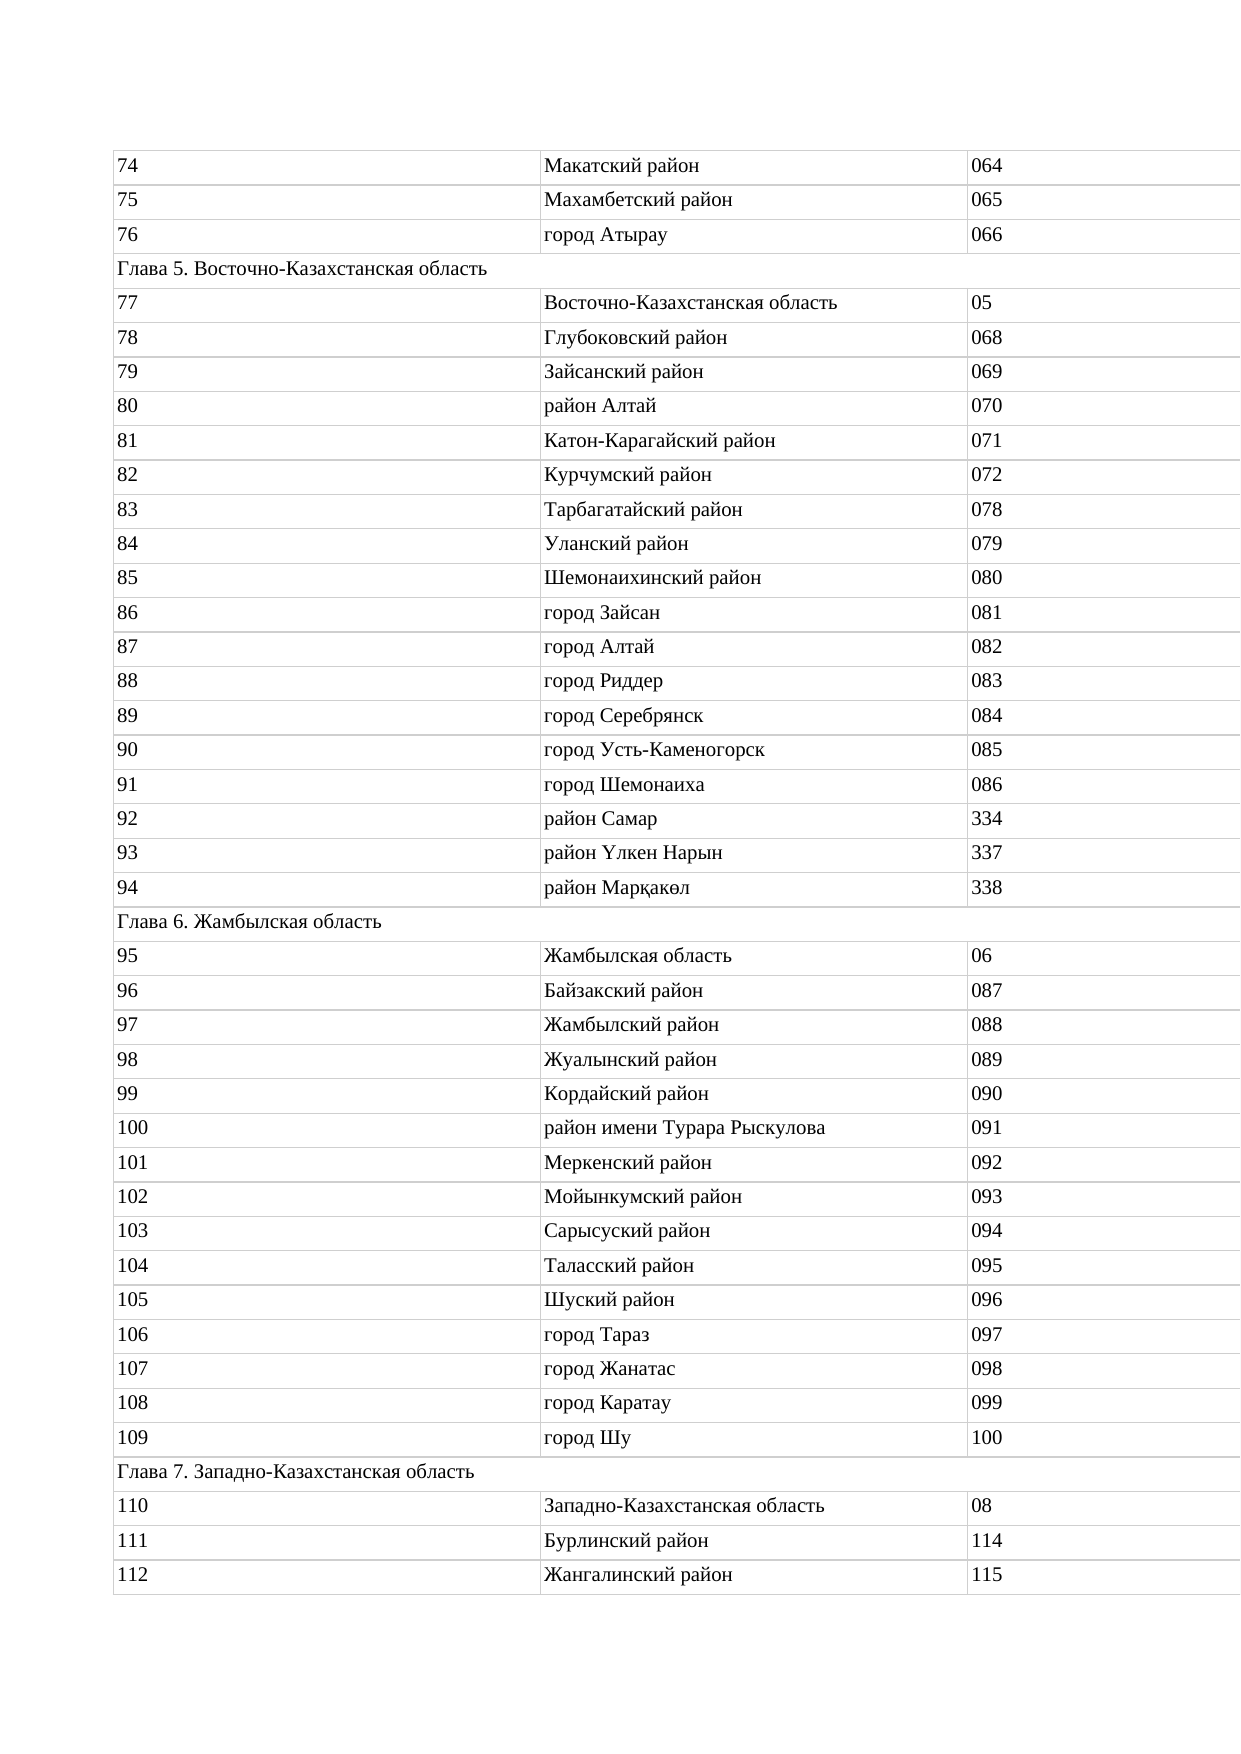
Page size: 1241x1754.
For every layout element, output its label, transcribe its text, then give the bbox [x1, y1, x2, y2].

table_cell 100 [114, 1114, 540, 1147]
table_cell 095 [968, 1251, 1240, 1284]
table_cell 066 [968, 220, 1240, 253]
table_cell 068 [968, 323, 1240, 356]
table_cell 76 [114, 220, 540, 253]
table_cell Мойынкумский район [541, 1183, 967, 1216]
table_cell 087 [968, 976, 1240, 1009]
table_cell 87 [114, 633, 540, 666]
table_cell Катон-Карагайский район [541, 426, 967, 459]
table_cell 95 [114, 942, 540, 975]
table_cell 092 [968, 1148, 1240, 1181]
table_cell 82 [114, 461, 540, 494]
table_cell 98 [114, 1045, 540, 1078]
table_cell 069 [968, 358, 1240, 391]
table_cell город Серебрянск [541, 701, 967, 734]
table_cell 99 [114, 1079, 540, 1112]
table_cell Западно-Казахстанская область [541, 1492, 967, 1525]
table_cell 115 [968, 1561, 1240, 1594]
table_cell 090 [968, 1079, 1240, 1112]
table_cell Меркенский район [541, 1148, 967, 1181]
table_cell 107 [114, 1354, 540, 1387]
table_cell 097 [968, 1320, 1240, 1353]
table_cell Жуалынский район [541, 1045, 967, 1078]
table_cell 93 [114, 839, 540, 872]
table_cell 096 [968, 1286, 1240, 1319]
table_cell 100 [968, 1423, 1240, 1456]
table_cell 094 [968, 1217, 1240, 1250]
table_cell район имени Турара Рыскулова [541, 1114, 967, 1147]
table_cell город Усть-Каменогорск [541, 736, 967, 769]
table_cell Глава 7. Западно-Казахстанская область [114, 1458, 1240, 1491]
table_cell Курчумский район [541, 461, 967, 494]
table_cell Шуский район [541, 1286, 967, 1319]
table_cell город Тараз [541, 1320, 967, 1353]
table_cell 098 [968, 1354, 1240, 1387]
table_cell 093 [968, 1183, 1240, 1216]
table_cell 338 [968, 873, 1240, 906]
table_cell Зайсанский район [541, 358, 967, 391]
table_cell город Атырау [541, 220, 967, 253]
table_cell Жамбылская область [541, 942, 967, 975]
table_cell 80 [114, 392, 540, 425]
table_cell 065 [968, 186, 1240, 219]
table_cell Макатский район [541, 151, 967, 184]
table_cell 85 [114, 564, 540, 597]
table_cell 099 [968, 1389, 1240, 1422]
table_cell 112 [114, 1561, 540, 1594]
table_cell район Алтай [541, 392, 967, 425]
table_cell 109 [114, 1423, 540, 1456]
table_cell 083 [968, 667, 1240, 700]
table_cell Таласский район [541, 1251, 967, 1284]
table_cell Глава 5. Восточно-Казахстанская область [114, 254, 1240, 287]
table_cell 94 [114, 873, 540, 906]
table_cell Кордайский район [541, 1079, 967, 1112]
table_cell 086 [968, 770, 1240, 803]
table_cell 064 [968, 151, 1240, 184]
table_cell 103 [114, 1217, 540, 1250]
table_cell 74 [114, 151, 540, 184]
table_cell 084 [968, 701, 1240, 734]
table_cell 79 [114, 358, 540, 391]
table_cell Бурлинский район [541, 1526, 967, 1559]
table_cell 114 [968, 1526, 1240, 1559]
table_cell Уланский район [541, 529, 967, 562]
table_cell 108 [114, 1389, 540, 1422]
table_cell 079 [968, 529, 1240, 562]
table_cell 78 [114, 323, 540, 356]
table_cell 105 [114, 1286, 540, 1319]
table_cell район Марқакөл [541, 873, 967, 906]
table_cell 070 [968, 392, 1240, 425]
table_cell 92 [114, 804, 540, 837]
table_cell 111 [114, 1526, 540, 1559]
table_cell Тарбагатайский район [541, 495, 967, 528]
table_cell 96 [114, 976, 540, 1009]
table_cell 06 [968, 942, 1240, 975]
table_cell 080 [968, 564, 1240, 597]
table_cell город Риддер [541, 667, 967, 700]
table_cell 081 [968, 598, 1240, 631]
table_cell город Шемонаиха [541, 770, 967, 803]
table_cell 102 [114, 1183, 540, 1216]
table_cell Байзакский район [541, 976, 967, 1009]
table_cell 90 [114, 736, 540, 769]
table_cell город Шу [541, 1423, 967, 1456]
table_cell 89 [114, 701, 540, 734]
table_cell 86 [114, 598, 540, 631]
table_cell Восточно-Казахстанская область [541, 289, 967, 322]
table_cell 88 [114, 667, 540, 700]
table_cell 072 [968, 461, 1240, 494]
table_cell 75 [114, 186, 540, 219]
table_cell 97 [114, 1011, 540, 1044]
table_cell 085 [968, 736, 1240, 769]
table_cell 91 [114, 770, 540, 803]
table_cell 101 [114, 1148, 540, 1181]
table_cell Махамбетский район [541, 186, 967, 219]
table_cell Глубоковский район [541, 323, 967, 356]
table_cell 77 [114, 289, 540, 322]
table_cell район Үлкен Нарын [541, 839, 967, 872]
table_cell Глава 6. Жамбылская область [114, 908, 1240, 941]
table_cell 082 [968, 633, 1240, 666]
table_cell 104 [114, 1251, 540, 1284]
table_cell 091 [968, 1114, 1240, 1147]
table_cell город Каратау [541, 1389, 967, 1422]
table_cell 81 [114, 426, 540, 459]
table_cell район Самар [541, 804, 967, 837]
table_cell город Зайсан [541, 598, 967, 631]
table_cell Жангалинский район [541, 1561, 967, 1594]
table_cell 05 [968, 289, 1240, 322]
table_cell 334 [968, 804, 1240, 837]
table_cell 078 [968, 495, 1240, 528]
table_cell 08 [968, 1492, 1240, 1525]
table_cell 83 [114, 495, 540, 528]
table_cell город Алтай [541, 633, 967, 666]
table_cell 071 [968, 426, 1240, 459]
table_cell 337 [968, 839, 1240, 872]
table_cell 110 [114, 1492, 540, 1525]
table_cell 84 [114, 529, 540, 562]
table_cell город Жанатас [541, 1354, 967, 1387]
table_cell 089 [968, 1045, 1240, 1078]
table_cell 088 [968, 1011, 1240, 1044]
table_cell Сарысуский район [541, 1217, 967, 1250]
table_cell 106 [114, 1320, 540, 1353]
table_cell Жамбылский район [541, 1011, 967, 1044]
table_cell Шемонаихинский район [541, 564, 967, 597]
